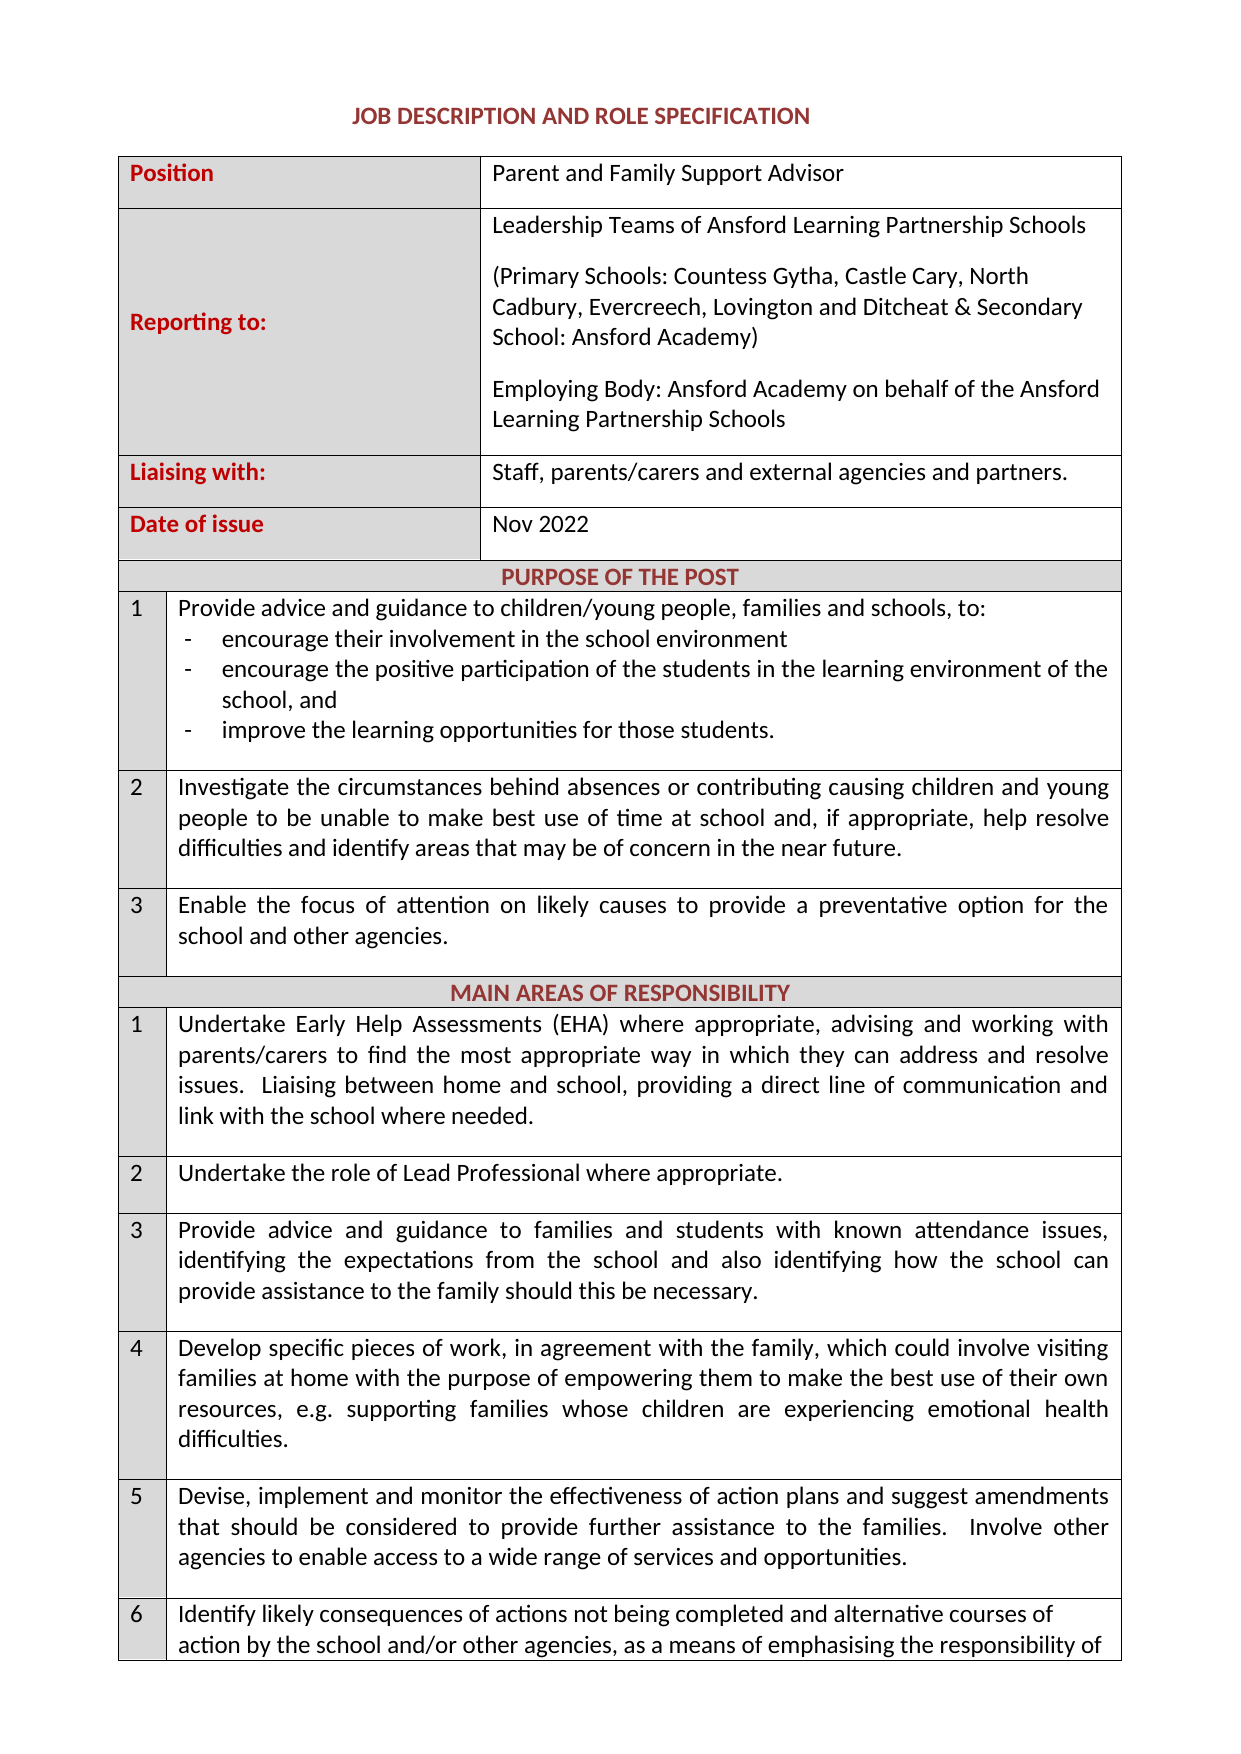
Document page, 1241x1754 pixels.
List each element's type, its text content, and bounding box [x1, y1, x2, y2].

table_cell Liaising with: [119, 456, 480, 507]
table_cell Staff, parents/carers and external agencies and partners. [481, 456, 1121, 507]
table_cell 6 [119, 1599, 166, 1659]
table_cell 3 [119, 1214, 166, 1331]
table_header JOB DESCRIPTION AND ROLE SPECIFICATION [118, 100, 1045, 156]
table_cell MAIN AREAS OF RESPONSIBILITY [119, 977, 1121, 1007]
table_cell Position [119, 157, 480, 208]
table_cell Parent and Family Support Advisor [481, 157, 1121, 208]
table_cell 2 [119, 771, 166, 888]
table_cell Nov 2022 [481, 508, 1121, 559]
table_cell 3 [119, 889, 166, 976]
table_cell Provide advice and guidance to children/young people, families and schools, to: encourage their involvement in the school environment encourage the positive participation of the students in the learning environment of the school, and improve the learning opportunities for those students. [167, 592, 1121, 770]
table_cell Enable the focus of attention on likely causes to provide a preventative option for the school and other agencies. [167, 889, 1121, 976]
table_cell Undertake Early Help Assessments (EHA) where appropriate, advising and working with parents/carers to find the most appropriate way in which they can address and resolve issues. Liaising between home and school, providing a direct line of communication and link with the school where needed. [167, 1008, 1121, 1156]
table_cell Develop specific pieces of work, in agreement with the family, which could involve visiting families at home with the purpose of empowering them to make the best use of their own resources, e.g. supporting families whose children are experiencing emotional health difficulties. [167, 1332, 1121, 1479]
table_cell 4 [119, 1332, 166, 1479]
table_cell 5 [119, 1480, 166, 1597]
table_cell 2 [119, 1157, 166, 1213]
table_cell Reporting to: [119, 209, 480, 455]
table_cell Investigate the circumstances behind absences or contributing causing children and young people to be unable to make best use of time at school and, if appropriate, help resolve difficulties and identify areas that may be of concern in the near future. [167, 771, 1121, 888]
table_cell Provide advice and guidance to families and students with known attendance issues, identifying the expectations from the school and also identifying how the school can provide assistance to the family should this be necessary. [167, 1214, 1121, 1331]
table_cell 1 [119, 1008, 166, 1156]
table_cell Date of issue [119, 508, 480, 559]
table_cell PURPOSE OF THE POST [119, 561, 1121, 591]
table_cell Undertake the role of Lead Professional where appropriate. [167, 1157, 1121, 1213]
table_cell 1 [119, 592, 166, 770]
table_cell Leadership Teams of Ansford Learning Partnership Schools (Primary Schools: Countess Gytha, Castle Cary, North Cadbury, Evercreech, Lovington and Ditcheat & Secondary School: Ansford Academy) Employing Body: Ansford Academy on behalf of the Ansford Learning Partnership Schools [481, 209, 1121, 455]
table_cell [167, 1599, 1121, 1659]
table_cell Devise, implement and monitor the effectiveness of action plans and suggest amendments that should be considered to provide further assistance to the families. Involve other agencies to enable access to a wide range of services and opportunities. [167, 1480, 1121, 1597]
